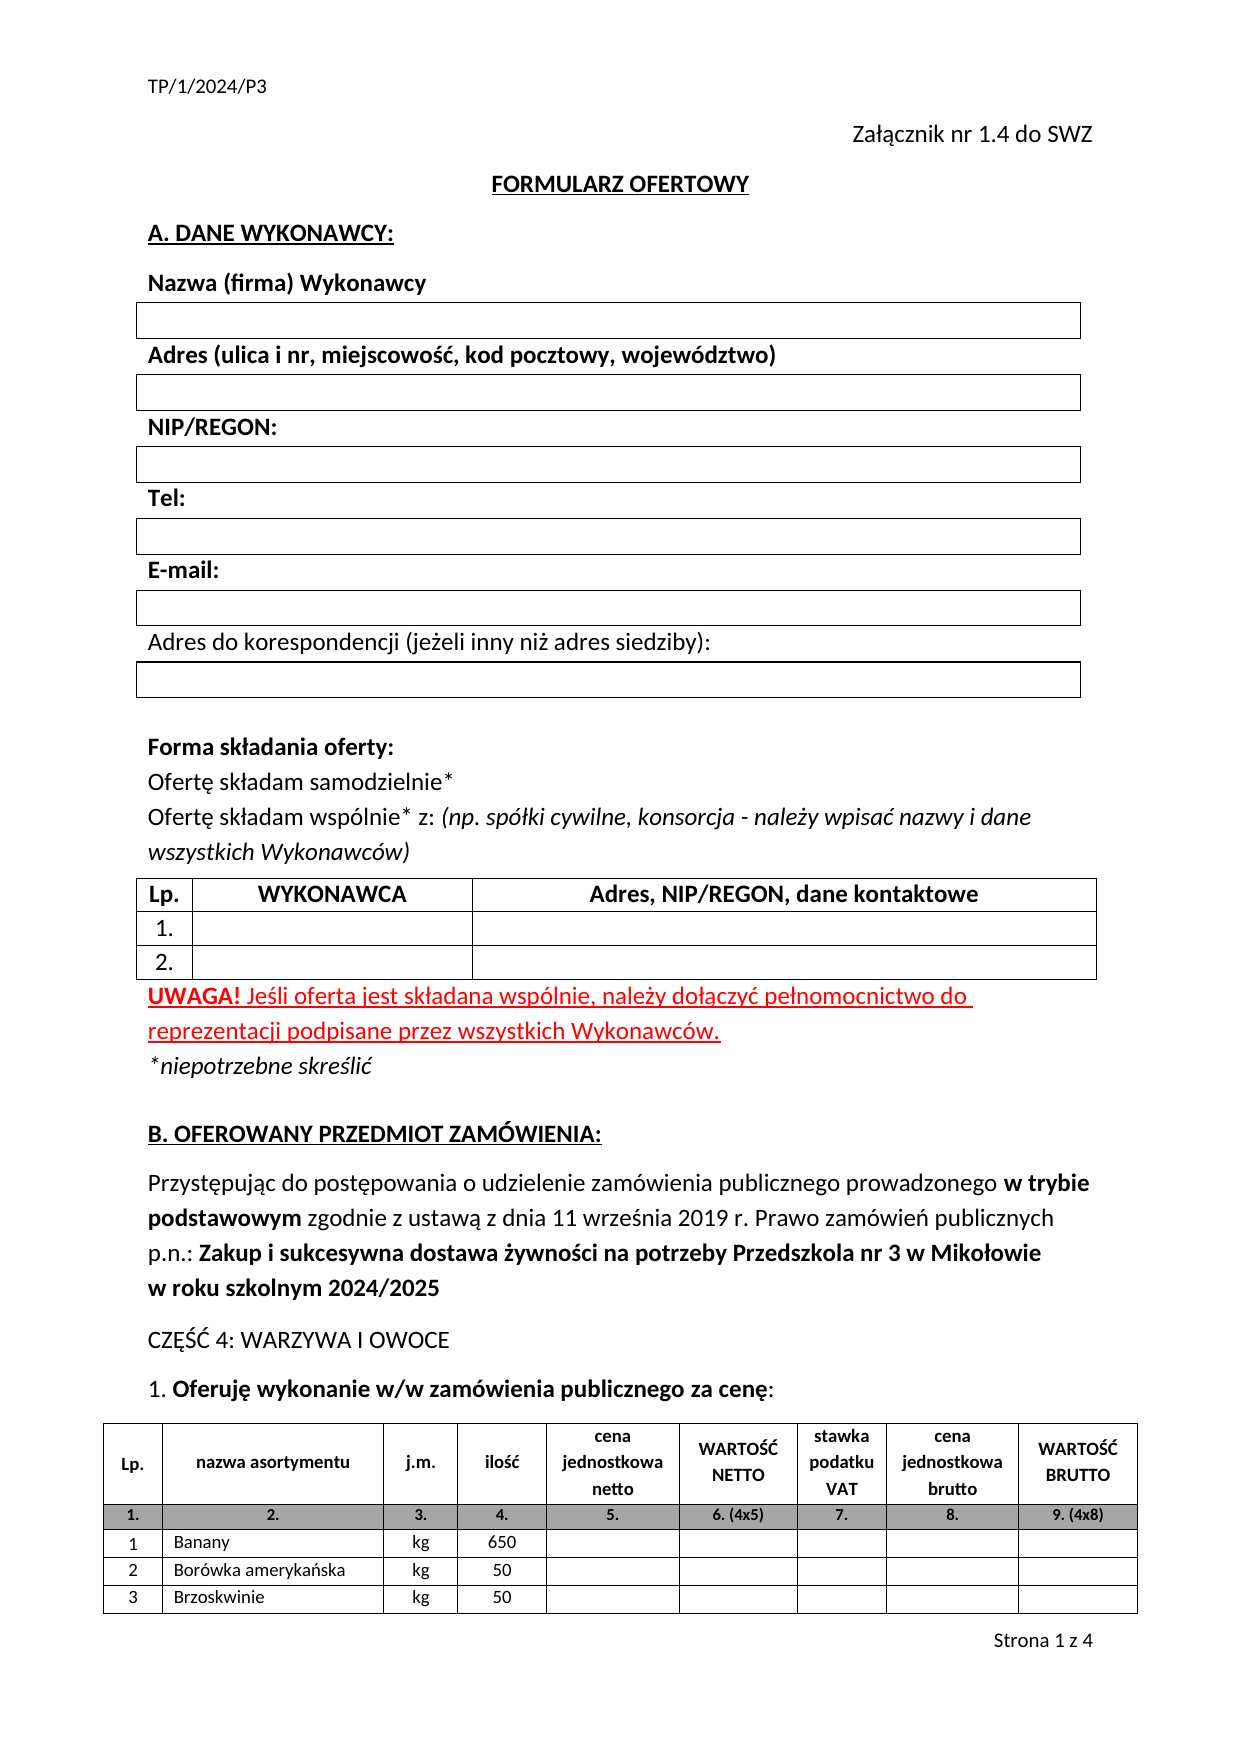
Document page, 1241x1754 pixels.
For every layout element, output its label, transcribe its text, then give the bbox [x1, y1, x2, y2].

text Tel: [148, 483, 1093, 513]
text Adres do korespondencji (jeżeli inny niż adres siedziby): [148, 626, 1093, 657]
text Ofertę składam samodzielnie* [148, 766, 1093, 797]
text 1. Oferuję wykonanie w/w zamówienia publicznego za cenę: [148, 1373, 1093, 1404]
table_header WARTOŚĆ NETTO [680, 1424, 797, 1504]
text UWAGA! Jeśli oferta jest składana wspólnie, należy dołączyć pełnomocnictwo do reprezentacji podpisane przez wszystkich Wykonawców. [148, 980, 1093, 1045]
table_cell 7. [798, 1505, 886, 1529]
table_cell 1. [104, 1505, 162, 1529]
table_header nazwa asortymentu [163, 1424, 383, 1504]
table_header [137, 375, 1080, 410]
text Załącznik nr 1.4 do SWZ [148, 118, 1093, 149]
text *niepotrzebne skreślić [148, 1050, 1093, 1080]
table_cell [887, 1558, 1018, 1584]
text Nazwa (firma) Wykonawcy [148, 267, 1093, 297]
table_cell [680, 1530, 797, 1557]
table_cell 50 [458, 1558, 546, 1584]
table_cell 2. [137, 946, 192, 979]
table_cell [798, 1558, 886, 1584]
table_cell [1019, 1586, 1137, 1612]
table_header WYKONAWCA [193, 879, 472, 911]
table_cell 9. (4x8) [1019, 1505, 1137, 1529]
table_cell [1019, 1558, 1137, 1584]
table_cell kg [384, 1558, 457, 1584]
table_cell 2. [163, 1505, 383, 1529]
table_header WARTOŚĆ BRUTTO [1019, 1424, 1137, 1504]
table_cell [473, 946, 1096, 979]
table_cell Brzoskwinie [163, 1586, 383, 1612]
table_cell [193, 946, 472, 979]
text FORMULARZ OFERTOWY [148, 168, 1093, 198]
text Przystępując do postępowania o udzielenie zamówienia publicznego prowadzonego w trybie podstawowym zgodnie z ustawą z dnia 11 września 2019 r. Prawo zamówień publicznych p.n.: Zakup i sukcesywna dostawa żywności na potrzeby Przedszkola nr 3 w Mikołowie w roku szkolnym 2024/2025 [148, 1167, 1093, 1303]
table_cell [887, 1530, 1018, 1557]
table_cell 1 [104, 1530, 162, 1557]
table_cell [473, 912, 1096, 945]
table_header j.m. [384, 1424, 457, 1504]
table_cell 3. [384, 1505, 457, 1529]
table_cell 4. [458, 1505, 546, 1529]
text Adres (ulica i nr, miejscowość, kod pocztowy, województwo) [148, 339, 1093, 369]
table_cell 5. [547, 1505, 679, 1529]
table_cell [887, 1586, 1018, 1612]
table_header Lp. [137, 879, 192, 911]
table_cell 1. [137, 912, 192, 945]
table_cell [547, 1586, 679, 1612]
table_header cena jednostkowa netto [547, 1424, 679, 1504]
table_cell [547, 1530, 679, 1557]
table_header Adres, NIP/REGON, dane kontaktowe [473, 879, 1096, 911]
text B. OFEROWANY PRZEDMIOT ZAMÓWIENIA: [148, 1118, 1093, 1148]
table_cell [680, 1586, 797, 1612]
table_header ilość [458, 1424, 546, 1504]
table_header stawka podatku VAT [798, 1424, 886, 1504]
table_cell 6. (4x5) [680, 1505, 797, 1529]
table_cell [547, 1558, 679, 1584]
table_header [137, 663, 1080, 697]
table_cell 8. [887, 1505, 1018, 1529]
table_cell [798, 1586, 886, 1612]
table_cell 650 [458, 1530, 546, 1557]
table_cell 50 [458, 1586, 546, 1612]
table_header Lp. [104, 1424, 162, 1504]
text CZĘŚĆ 4: WARZYWA I OWOCE [148, 1324, 1093, 1354]
table_cell kg [384, 1530, 457, 1557]
table_header [137, 303, 1080, 338]
table_header [137, 519, 1080, 553]
table_cell [680, 1558, 797, 1584]
table_cell [1019, 1530, 1137, 1557]
table_cell 2 [104, 1558, 162, 1584]
table_header [137, 591, 1080, 625]
text E-mail: [148, 554, 1093, 585]
text Forma składania oferty: [148, 731, 1093, 762]
text Ofertę składam wspólnie* z: (np. spółki cywilne, konsorcja - należy wpisać nazwy i dane wszystkich Wykonawców) [148, 801, 1093, 867]
table_cell Banany [163, 1530, 383, 1557]
table_cell Borówka amerykańska [163, 1558, 383, 1584]
text A. DANE WYKONAWCY: [148, 217, 1093, 248]
table_cell 3 [104, 1586, 162, 1612]
table_header [137, 447, 1080, 482]
table_cell kg [384, 1586, 457, 1612]
table_cell [193, 912, 472, 945]
text NIP/REGON: [148, 411, 1093, 441]
table_header cena jednostkowa brutto [887, 1424, 1018, 1504]
table_cell [798, 1530, 886, 1557]
